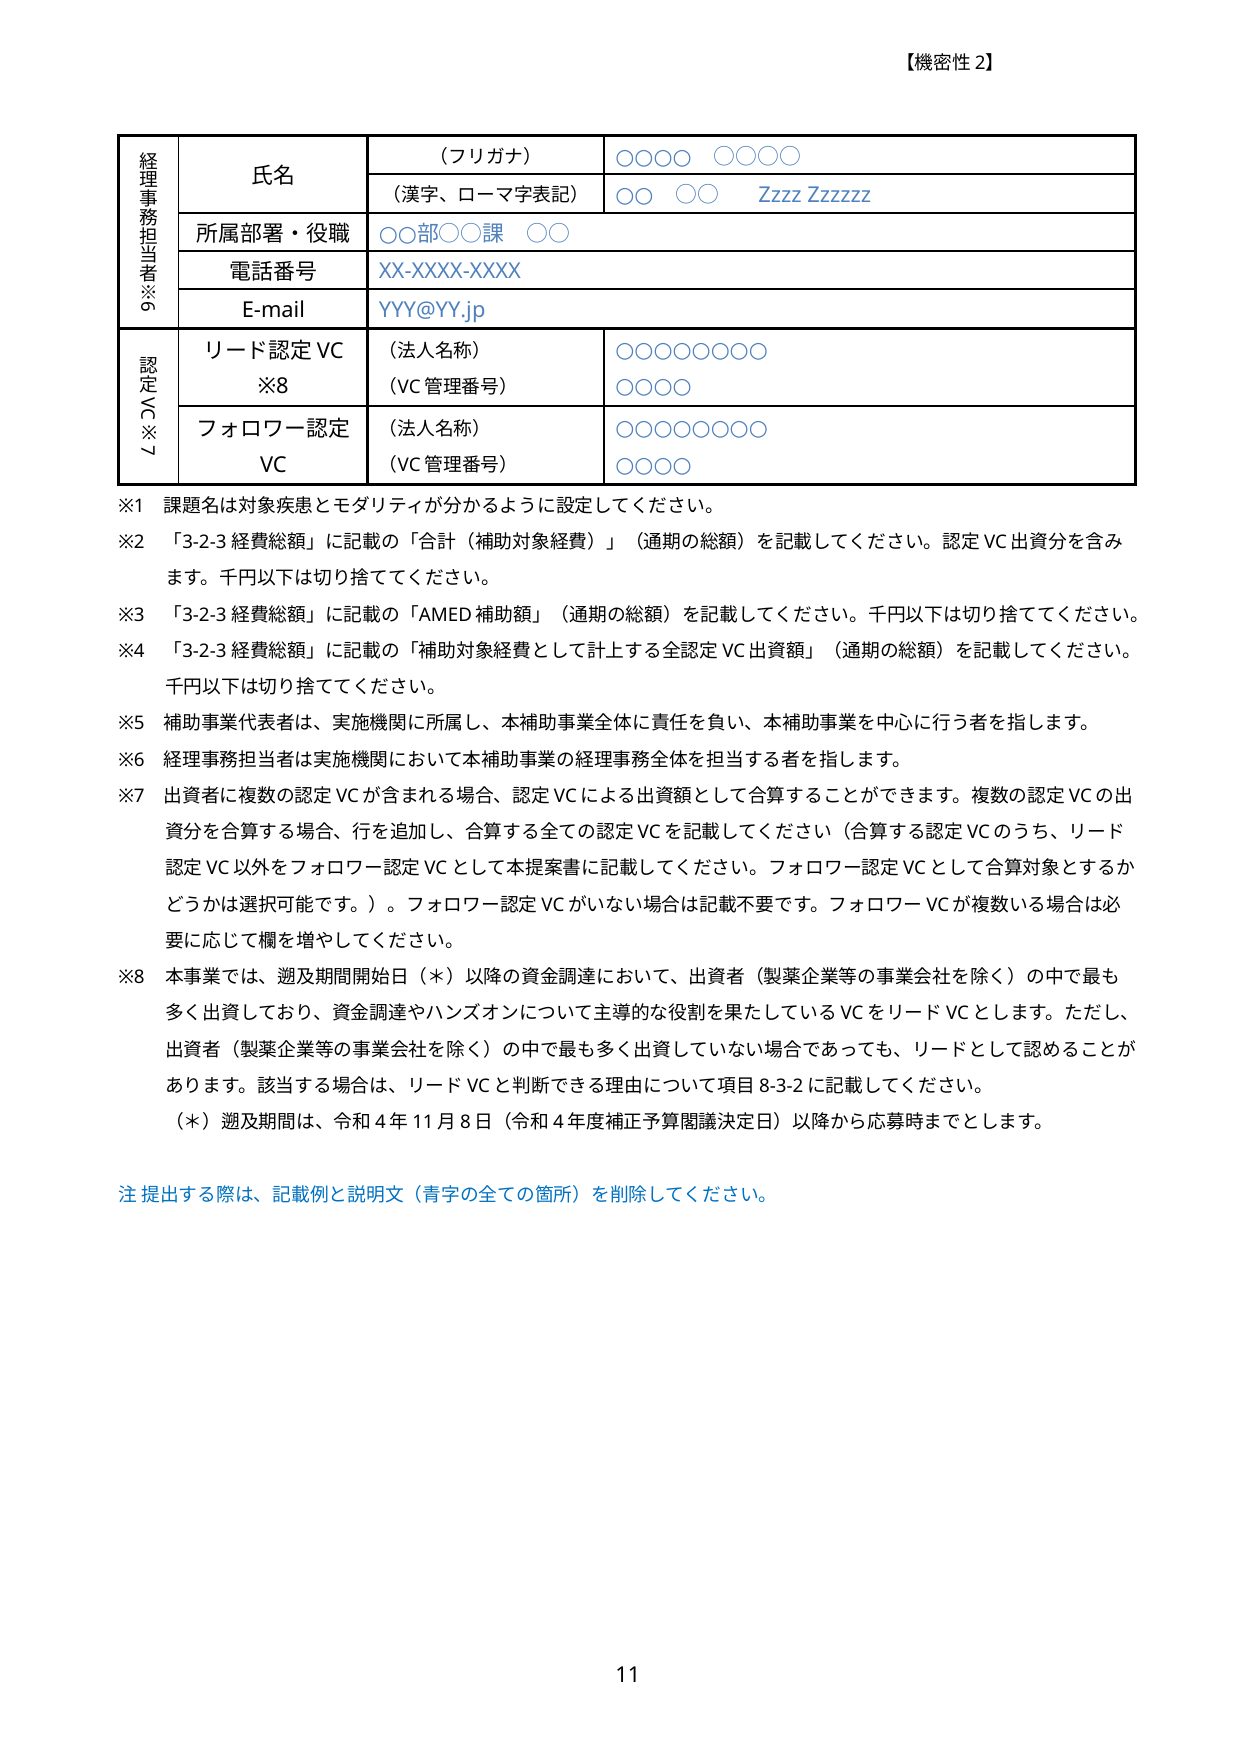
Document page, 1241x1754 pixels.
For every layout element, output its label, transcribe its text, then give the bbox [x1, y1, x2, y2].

table_cell （フリガナ） [369, 137, 603, 173]
text ※2 「3-2-3 経費総額」に記載の「合計（補助対象経費）」（通期の総額）を記載してください。認定VC出資分を含みます。千円以下は切り捨ててください。 [118, 522, 1137, 595]
text （＊）遡及期間は、令和4年11月8日（令和4年度補正予算閣議決定日）以降から応募時までとします。 [118, 1102, 1137, 1138]
table_cell 認定VC※7 [120, 330, 178, 483]
table_cell （漢字、ローマ字表記） [369, 175, 603, 212]
table_cell ○○部○○課 ○○ [369, 214, 1134, 250]
table_cell リード認定VC ※8 [179, 330, 366, 405]
text ※1 課題名は対象疾患とモダリティが分かるように設定してください。 [118, 486, 1137, 522]
table_cell 氏名 [179, 137, 366, 212]
text ※4 「3-2-3 経費総額」に記載の「補助対象経費として計上する全認定VC出資額」（通期の総額）を記載してください。千円以下は切り捨ててください。 [118, 631, 1137, 703]
table_cell ○○ ○○ Zzzz Zzzzzz [605, 175, 1134, 212]
table_cell ○○○○○○○○ ○○○○ [605, 407, 1134, 483]
table_cell 電話番号 [179, 252, 366, 288]
text 注 提出する際は、記載例と説明文（青字の全ての箇所）を削除してください。 [118, 1175, 1137, 1211]
table_cell （法人名称） （VC管理番号） [369, 407, 603, 483]
table_cell 所属部署・役職 [179, 214, 366, 250]
table_cell E-mail [179, 290, 366, 327]
table_cell XX-XXXX-XXXX [369, 252, 1134, 288]
table_cell （法人名称） （VC管理番号） [369, 330, 603, 405]
text ※3 「3-2-3 経費総額」に記載の「AMED補助額」（通期の総額）を記載してください。千円以下は切り捨ててください。 [118, 595, 1137, 631]
table_cell ○○○○ ○○○○ [605, 137, 1134, 173]
text ※5 補助事業代表者は、実施機関に所属し、本補助事業全体に責任を負い、本補助事業を中心に行う者を指します。 [118, 703, 1137, 740]
table_cell 経理事務担当者※6 [120, 137, 178, 327]
text ※8 本事業では、遡及期間開始日（＊）以降の資金調達において、出資者（製薬企業等の事業会社を除く）の中で最も多く出資しており、資金調達やハンズオンについて主導的な役割を果たしているVCをリードVCとします。ただし、出資者（製薬企業等の事業会社を除く）の中で最も多く出資していない場合であっても、リードとして認めることがあります。該当する場合は、リードVCと判断できる理由について項目8-3-2に記載してください。 [118, 957, 1137, 1102]
table_cell YYY@YY.jp [369, 290, 1134, 327]
text ※7 出資者に複数の認定VCが含まれる場合、認定VCによる出資額として合算することができます。複数の認定VCの出資分を合算する場合、行を追加し、合算する全ての認定VCを記載してください（合算する認定VCのうち、リード認定VC以外をフォロワー認定VCとして本提案書に記載してください。フォロワー認定VCとして合算対象とするかどうかは選択可能です。）。フォロワー認定VCがいない場合は記載不要です。フォロワーVCが複数いる場合は必要に応じて欄を増やしてください。 [118, 776, 1137, 957]
table_cell フォロワー認定VC [179, 407, 366, 483]
table_cell ○○○○○○○○ ○○○○ [605, 330, 1134, 405]
text ※6 経理事務担当者は実施機関において本補助事業の経理事務全体を担当する者を指します。 [118, 740, 1137, 776]
